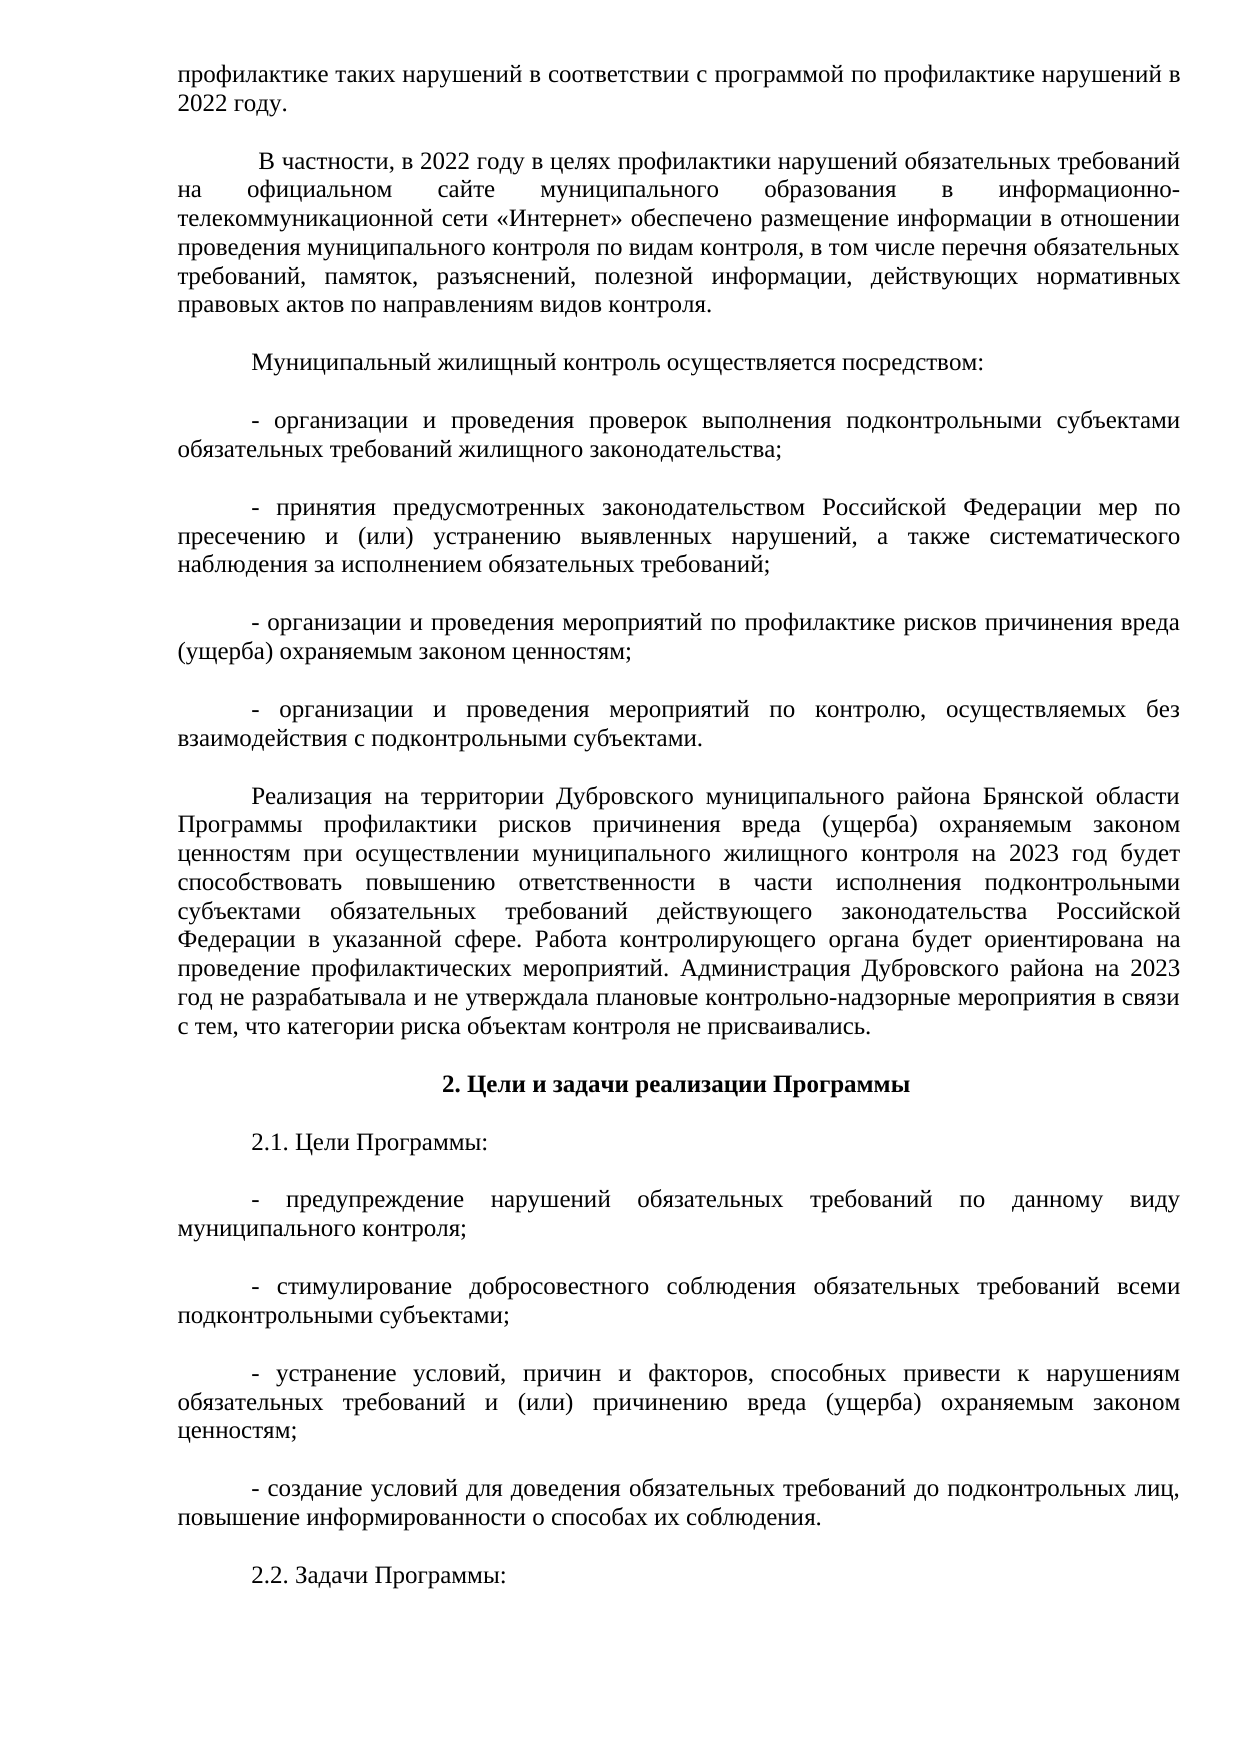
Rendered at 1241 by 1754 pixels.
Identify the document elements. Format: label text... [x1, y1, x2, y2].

text - организации и проведения мероприятий по контролю, осуществляемых без взаимодействия с подконтрольными субъектами. [177, 694, 1181, 752]
text Муниципальный жилищный контроль осуществляется посредством: [177, 347, 1181, 376]
text - организации и проведения проверок выполнения подконтрольными субъектами обязательных требований жилищного законодательства; [177, 405, 1181, 463]
text - принятия предусмотренных законодательством Российской Федерации мер по пресечению и (или) устранению выявленных нарушений, а также систематического наблюдения за исполнением обязательных требований; [177, 492, 1181, 578]
text - создание условий для доведения обязательных требований до подконтрольных лиц, повышение информированности о способах их соблюдения. [177, 1473, 1181, 1531]
text В частности, в 2022 году в целях профилактики нарушений обязательных требований на официальном сайте муниципального образования в информационно-телекоммуникационной сети «Интернет» обеспечено размещение информации в отношении проведения муниципального контроля по видам контроля, в том числе перечня обязательных требований, памяток, разъяснений, полезной информации, действующих нормативных правовых актов по направлениям видов контроля. [177, 146, 1181, 318]
text 2.1. Цели Программы: [177, 1127, 1181, 1155]
text - устранение условий, причин и факторов, способных привести к нарушениям обязательных требований и (или) причинению вреда (ущерба) охраняемым законом ценностям; [177, 1358, 1181, 1444]
text - предупреждение нарушений обязательных требований по данному виду муниципального контроля; [177, 1184, 1181, 1242]
text - стимулирование добросовестного соблюдения обязательных требований всеми подконтрольными субъектами; [177, 1271, 1181, 1329]
text 2. Цели и задачи реализации Программы [177, 1069, 1181, 1097]
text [177, 59, 1181, 117]
text Реализация на территории Дубровского муниципального района Брянской области Программы профилактики рисков причинения вреда (ущерба) охраняемым законом ценностям при осуществлении муниципального жилищного контроля на 2023 год будет способствовать повышению ответственности в части исполнения подконтрольными субъектами обязательных требований действующего законодательства Российской Федерации в указанной сфере. Работа контролирующего органа будет ориентирована на проведение профилактических мероприятий. Администрация Дубровского района на 2023 год не разрабатывала и не утверждала плановые контрольно-надзорные мероприятия в связи с тем, что категории риска объектам контроля не присваивались. [177, 781, 1181, 1039]
text - организации и проведения мероприятий по профилактике рисков причинения вреда (ущерба) охраняемым законом ценностям; [177, 607, 1181, 665]
text 2.2. Задачи Программы: [177, 1560, 1181, 1589]
